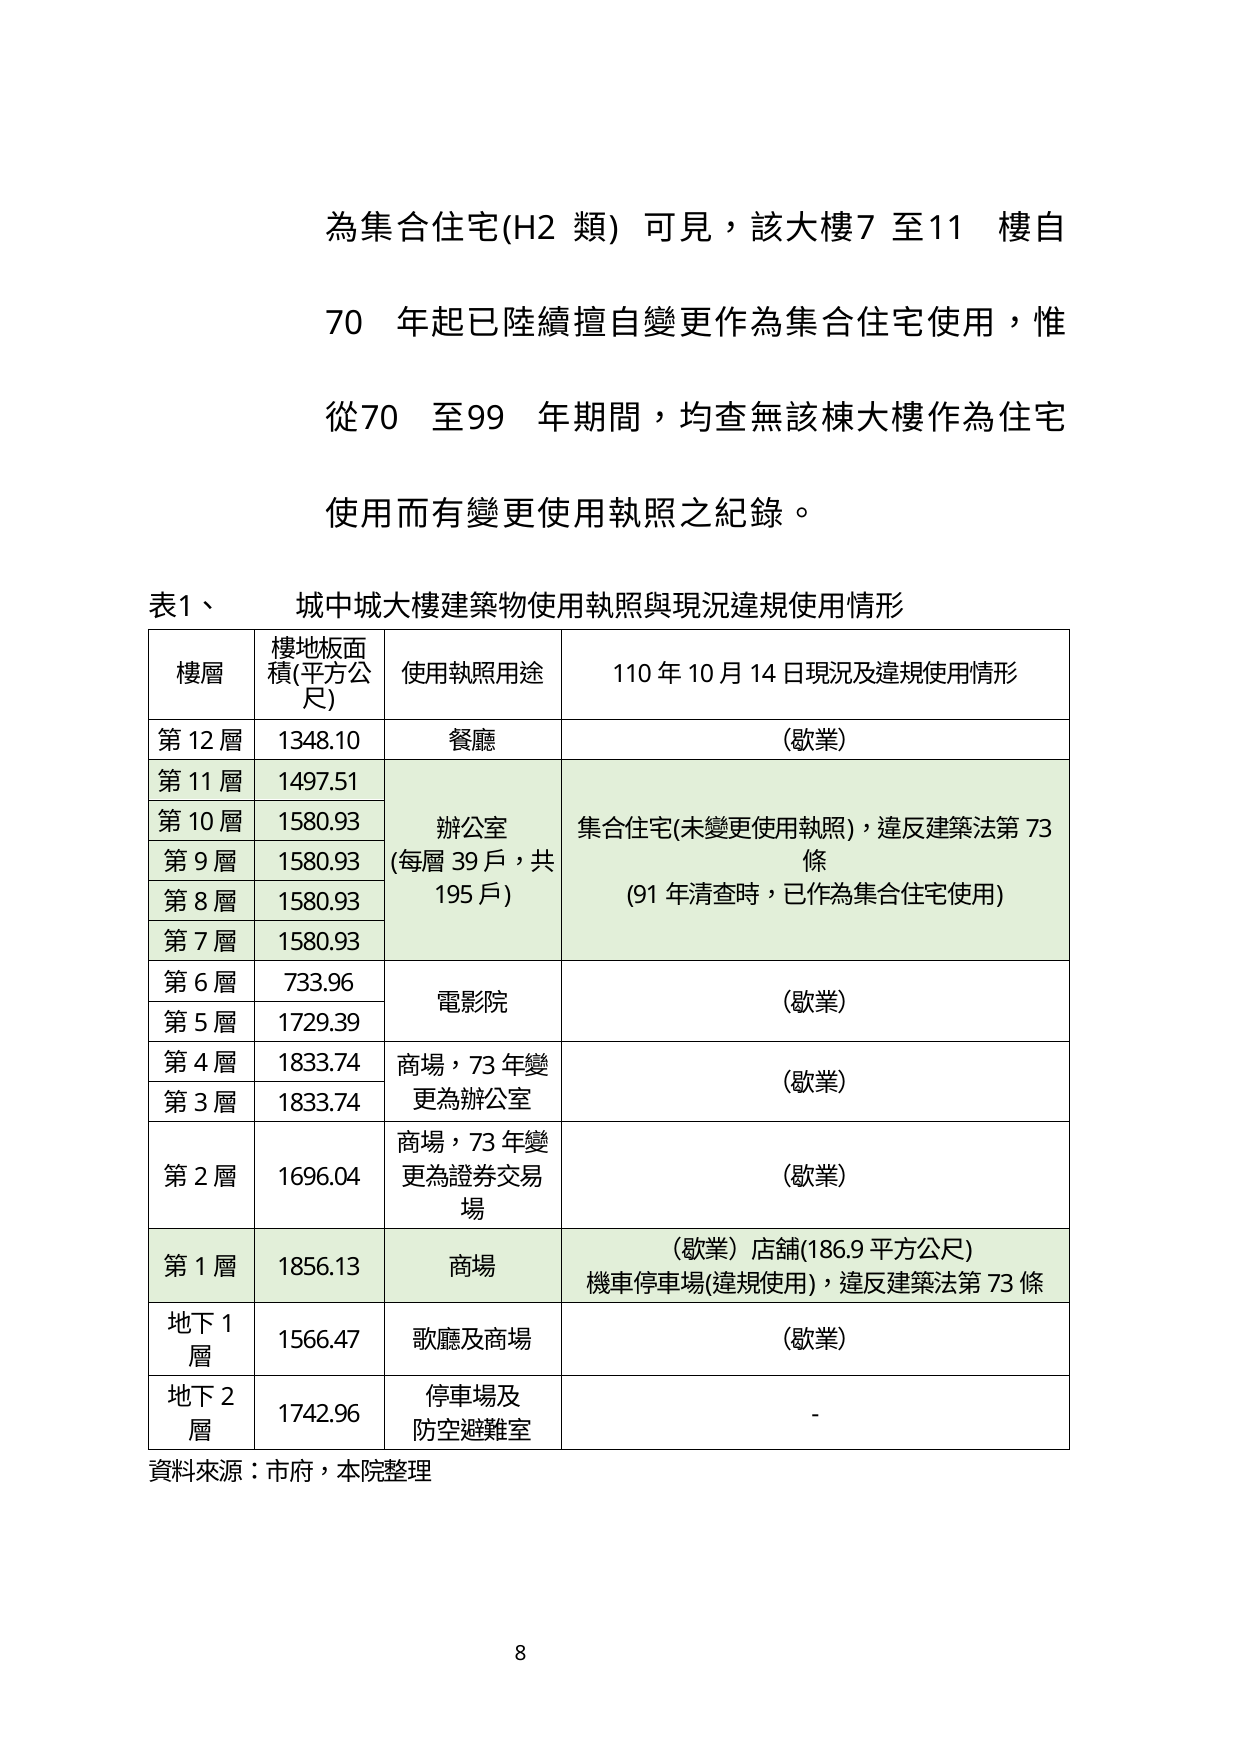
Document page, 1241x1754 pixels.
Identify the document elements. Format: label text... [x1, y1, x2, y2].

table_cell 停車場及 防空避難室 [385, 1376, 561, 1449]
table_cell 1856.13 [255, 1229, 384, 1302]
table_header 使用執照用途 [385, 630, 561, 719]
table_cell 辦公室 (每層39戶，共195戶) [385, 760, 561, 960]
table_cell 第6層 [149, 961, 254, 1001]
table_cell 地下1層 [149, 1303, 254, 1375]
table_cell 第12層 [149, 720, 254, 759]
table_cell 1497.51 [255, 760, 384, 799]
table_cell （歇業）店舖(186.9平方公尺) 機車停車場(違規使用)，違反建築法第73條 [562, 1229, 1069, 1302]
table_cell - [562, 1376, 1069, 1449]
table_cell 1566.47 [255, 1303, 384, 1375]
text 資料來源：市府，本院整理 [148, 1454, 1069, 1487]
table_cell 第10層 [149, 801, 254, 840]
table_cell 733.96 [255, 961, 384, 1001]
table_cell 1729.39 [255, 1002, 384, 1041]
table_cell 1833.74 [255, 1042, 384, 1081]
list 城中城大樓建築物使用執照與現況違規使用情形 [148, 583, 1069, 625]
table_cell 1580.93 [255, 881, 384, 920]
table_cell 第8層 [149, 881, 254, 920]
table_cell 電影院 [385, 961, 561, 1041]
table_cell 1742.96 [255, 1376, 384, 1449]
table_cell 1580.93 [255, 841, 384, 880]
table_header 110年10月14日現況及違規使用情形 [562, 630, 1069, 719]
table_cell （歇業） [562, 1122, 1069, 1228]
table_cell 商場 [385, 1229, 561, 1302]
table_cell 商場，73年變更為證券交易場 [385, 1122, 561, 1228]
table_header 樓層 [149, 630, 254, 719]
table_cell 1348.10 [255, 720, 384, 759]
table_cell 集合住宅(未變更使用執照)，違反建築法第73條 (91年清查時，已作為集合住宅使用) [562, 760, 1069, 960]
table_cell 第3層 [149, 1082, 254, 1121]
table_cell 第9層 [149, 841, 254, 880]
table_cell 第7層 [149, 921, 254, 960]
table_cell 第1層 [149, 1229, 254, 1302]
subtitle 城中城大樓係66年7月20日取得(66)高市工都築字第3509號建造執照、70年1月14日取得(70)高市工建築使字第084號使用執照，為地下2層、地上12層，1棟、208戶之建築物，其中地下1層至地上6層及地上12層為歌廳、商場、電影院、餐廳等商業用途，地上7層至地上11層則為辦公室(每層39戶，共計195戶；第7層至第10層每層面積為1580.93平方公尺、第11層面積1497.51平方公尺)，依內政部64年8月20日訂定(99年3月3日修正)「供公眾使用建築物之範圍」，全棟均為供公眾使用建築物(表1)。又，由該大樓70年至82年間稅籍資料顯示，有99戶已課住家用稅，另96戶課非住家非營業用稅，復由該府工務局建築管理資訊系統(下稱建管系統)於91年登載城中城大樓地上7至11層之現況用途類組為集合住宅(H2類)可見，該大樓7至11樓自70年起已陸續擅自變更作為集合住宅使用，惟從70至99年期間，均查無該棟大樓作為住宅使用而有變更使用執照之紀錄。 [219, 177, 1069, 558]
table_header 樓地板面積(平方公尺) [255, 630, 384, 719]
table_cell （歇業） [562, 720, 1069, 759]
table_cell 第4層 [149, 1042, 254, 1081]
table_cell 餐廳 [385, 720, 561, 759]
table_cell 1833.74 [255, 1082, 384, 1121]
table_cell 1696.04 [255, 1122, 384, 1228]
table_cell 1580.93 [255, 801, 384, 840]
table_cell 第5層 [149, 1002, 254, 1041]
table_cell （歇業） [562, 1303, 1069, 1375]
table_cell 第11層 [149, 760, 254, 799]
table_cell （歇業） [562, 961, 1069, 1041]
table_cell 1580.93 [255, 921, 384, 960]
table_cell 地下2層 [149, 1376, 254, 1449]
table_cell 商場，73年變更為辦公室 [385, 1042, 561, 1121]
table_cell （歇業） [562, 1042, 1069, 1121]
table_cell 第2層 [149, 1122, 254, 1228]
table_cell 歌廳及商場 [385, 1303, 561, 1375]
